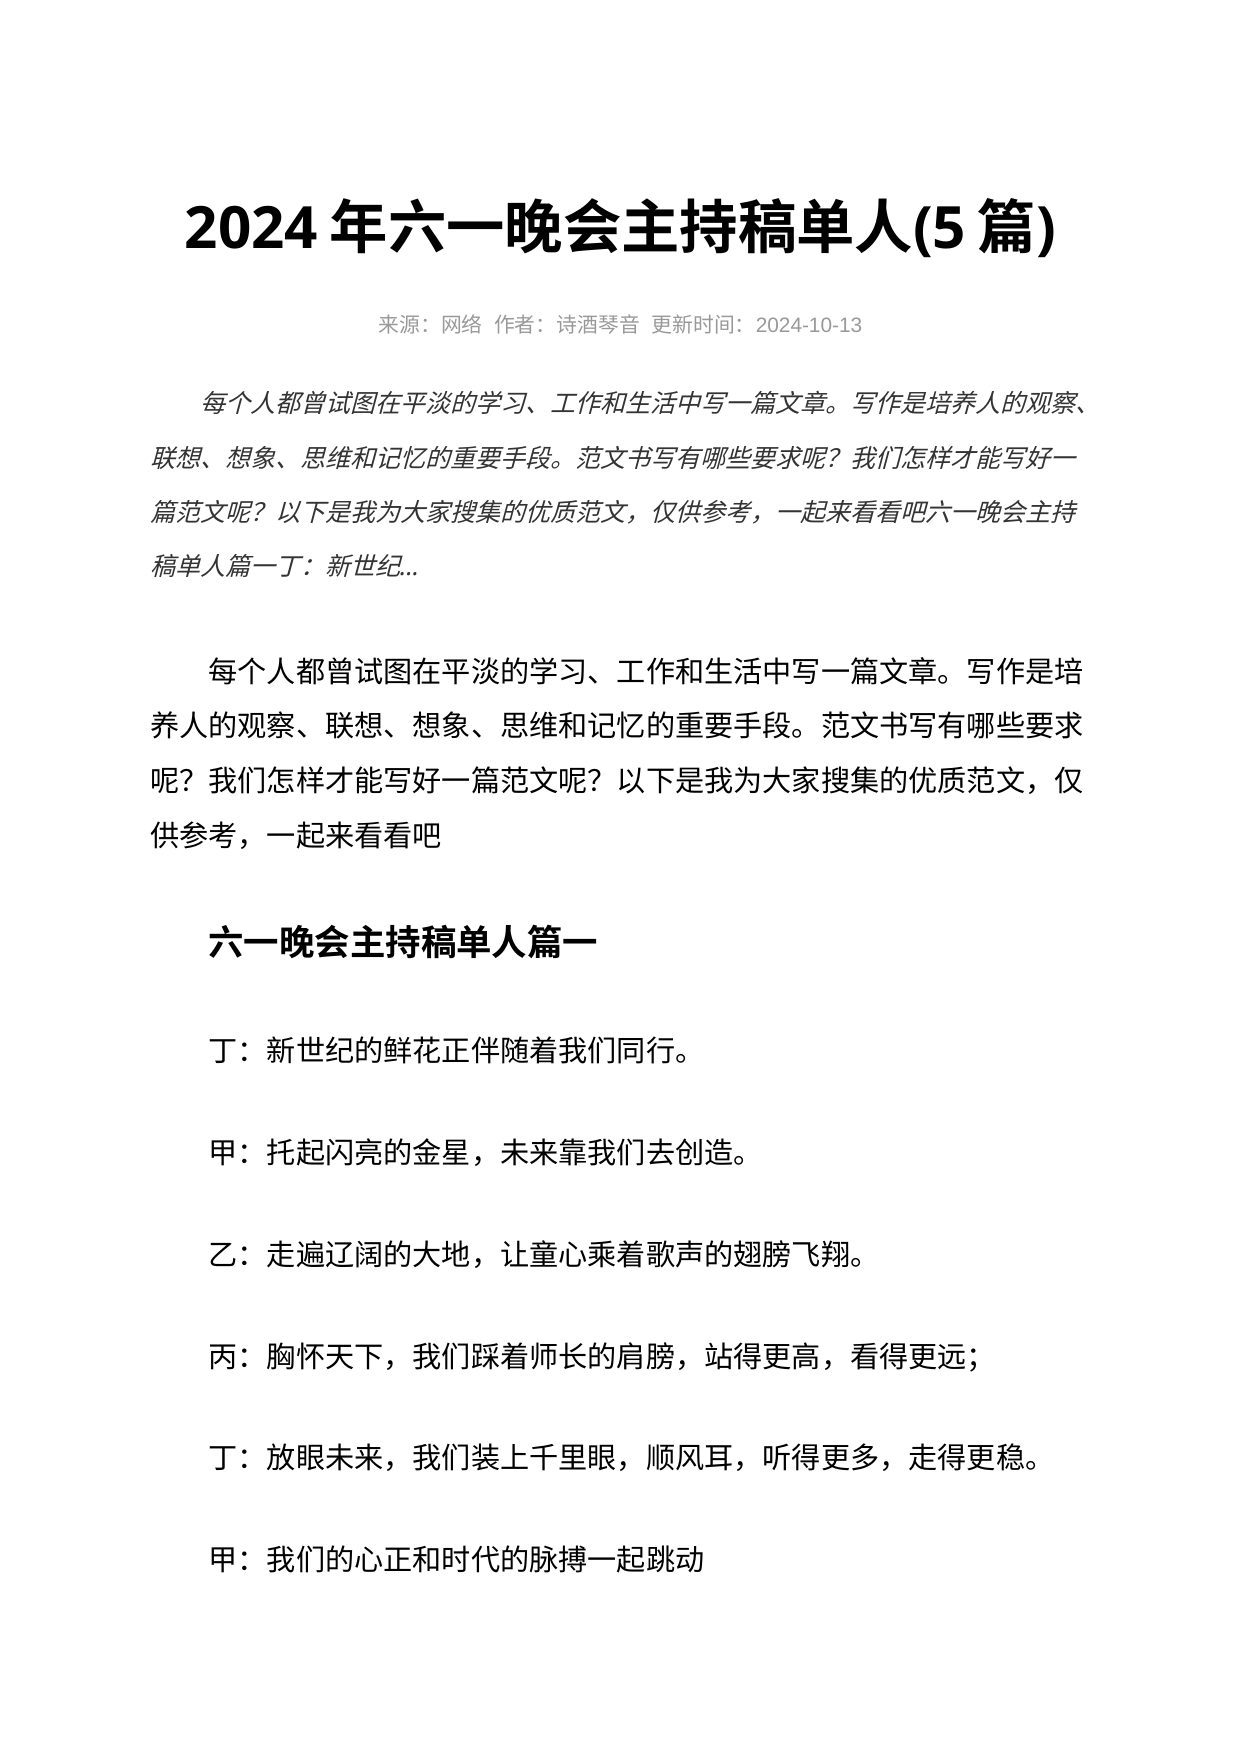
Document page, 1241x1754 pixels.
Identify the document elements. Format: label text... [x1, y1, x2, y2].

text 每个人都曾试图在平淡的学习、工作和生活中写一篇文章。写作是培养人的观察、联想、想象、思维和记忆的重要手段。范文书写有哪些要求呢？我们怎样才能写好一篇范文呢？以下是我为大家搜集的优质范文，仅供参考，一起来看看吧 [150, 648, 1090, 855]
text 每个人都曾试图在平淡的学习、工作和生活中写一篇文章。写作是培养人的观察、联想、想象、思维和记忆的重要手段。范文书写有哪些要求呢？我们怎样才能写好一篇范文呢？以下是我为大家搜集的优质范文，仅供参考，一起来看看吧六一晚会主持稿单人篇一丁：新世纪... [150, 384, 1090, 583]
text 来源：网络 作者：诗酒琴音 更新时间：2024-10-13 [150, 313, 1090, 337]
text 丁：放眼未来，我们装上千里眼，顺风耳，听得更多，走得更稳。 [150, 1435, 1090, 1477]
text 甲：托起闪亮的金星，未来靠我们去创造。 [150, 1130, 1090, 1172]
text 丙：胸怀天下，我们踩着师长的肩膀，站得更高，看得更远； [150, 1333, 1090, 1376]
text 甲：我们的心正和时代的脉搏一起跳动 [150, 1537, 1090, 1579]
subtitle 2024年六一晚会主持稿单人(5篇) [150, 181, 1090, 266]
text 六一晚会主持稿单人篇一 [150, 914, 1090, 966]
text 丁：新世纪的鲜花正伴随着我们同行。 [150, 1028, 1090, 1070]
text 乙：走遍辽阔的大地，让童心乘着歌声的翅膀飞翔。 [150, 1232, 1090, 1274]
